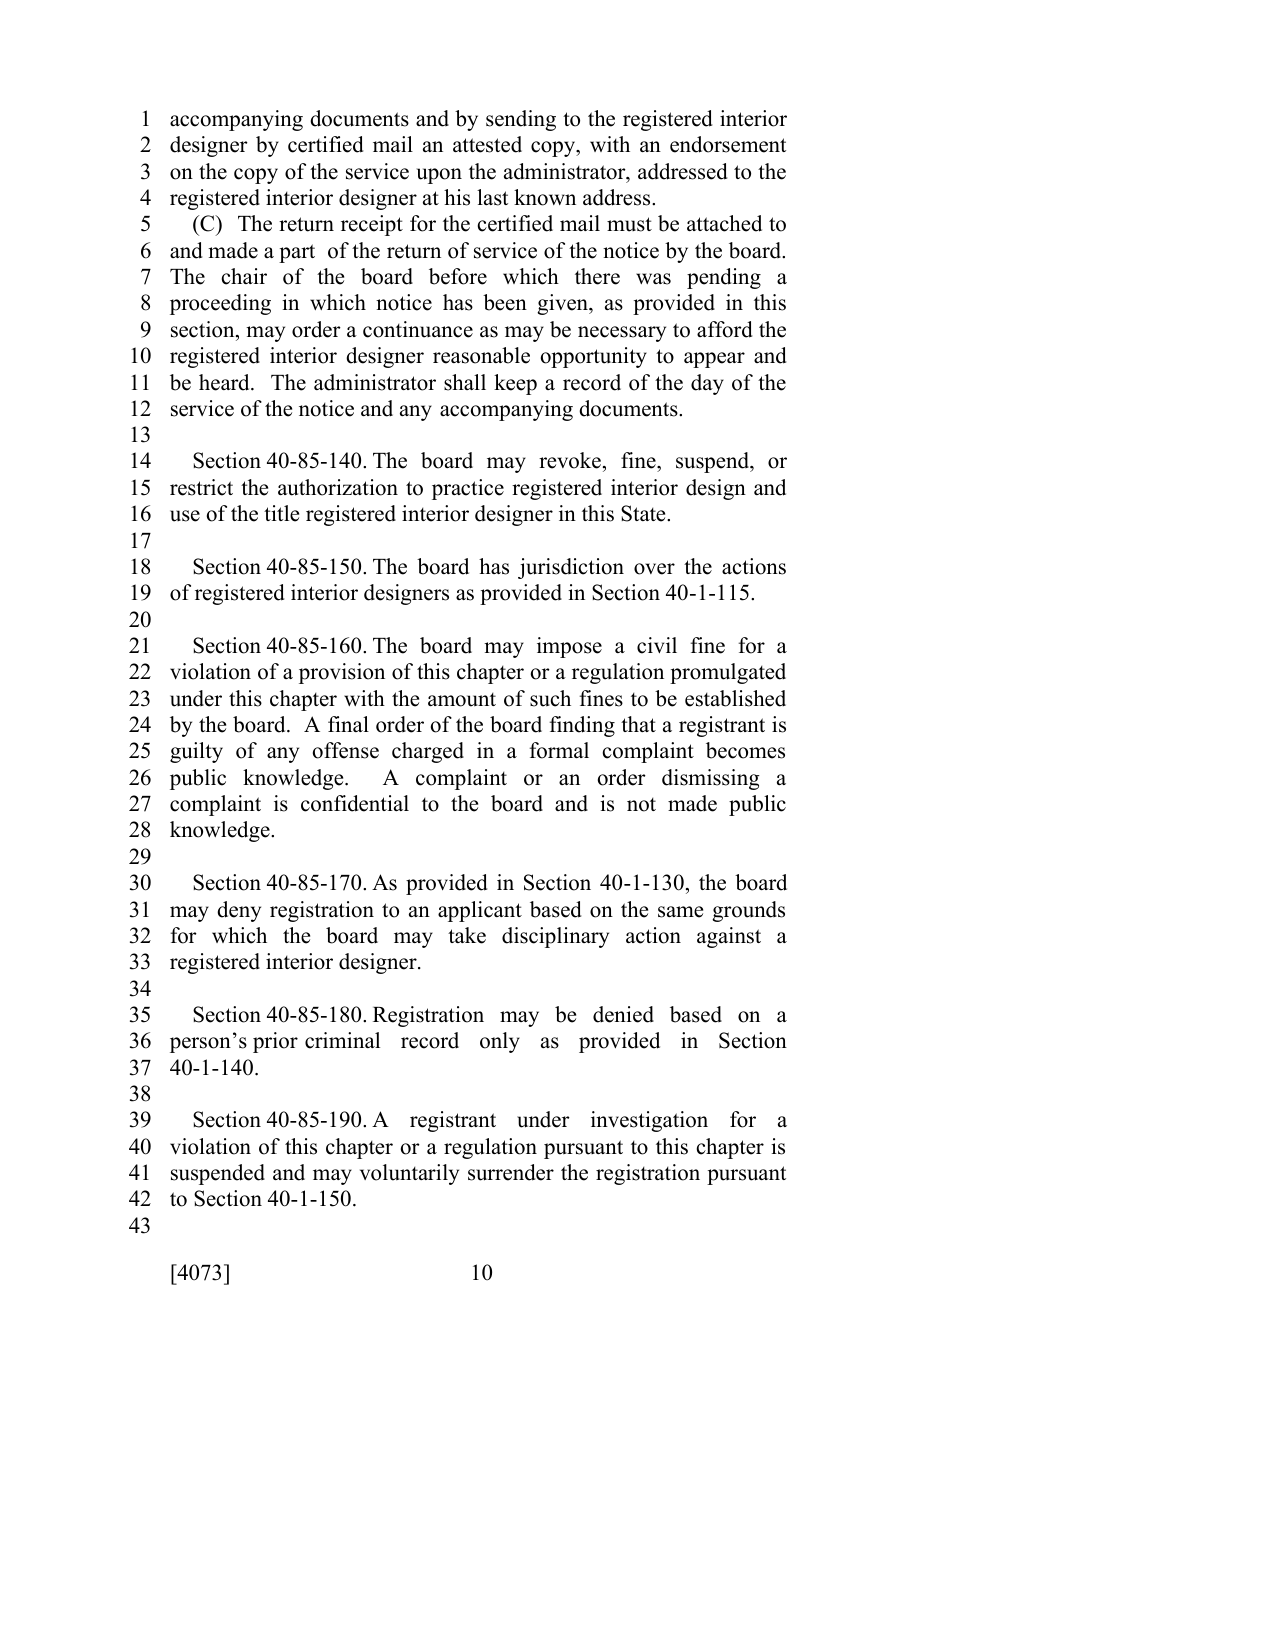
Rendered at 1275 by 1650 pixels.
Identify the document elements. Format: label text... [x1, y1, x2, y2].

text Section 40-85-140. The board may revoke, fine, suspend, or restrict the authorization to practice registered interior design and use of the title registered interior designer in this State. [169, 448, 787, 527]
text Section 40-85-190. A registrant under investigation for a violation of this chapter or a regulation pursuant to this chapter is suspended and may voluntarily surrender the registration pursuant to Section 40-1-150. [169, 1106, 787, 1212]
text (C) The return receipt for the certified mail must be attached to and made a part of the return of service of the notice by the board. The chair of the board before which there was pending a proceeding in which notice has been given, as provided in this section, may order a continuance as may be necessary to afford the registered interior designer reasonable opportunity to appear and be heard. The administrator shall keep a record of the day of the service of the notice and any accompanying documents. [169, 210, 787, 421]
text Section 40-85-170. As provided in Section 40-1-130, the board may deny registration to an applicant based on the same grounds for which the board may take disciplinary action against a registered interior designer. [169, 869, 787, 975]
text Section 40-85-180. Registration may be denied based on a person’s prior criminal record only as provided in Section 40-1-140. [169, 1001, 787, 1080]
text Section 40-85-150. The board has jurisdiction over the actions of registered interior designers as provided in Section 40-1-115. [169, 553, 787, 606]
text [169, 105, 787, 210]
text Section 40-85-160. The board may impose a civil fine for a violation of a provision of this chapter or a regulation promulgated under this chapter with the amount of such fines to be established by the board. A final order of the board finding that a registrant is guilty of any offense charged in a formal complaint becomes public knowledge. A complaint or an order dismissing a complaint is confidential to the board and is not made public knowledge. [169, 632, 787, 843]
